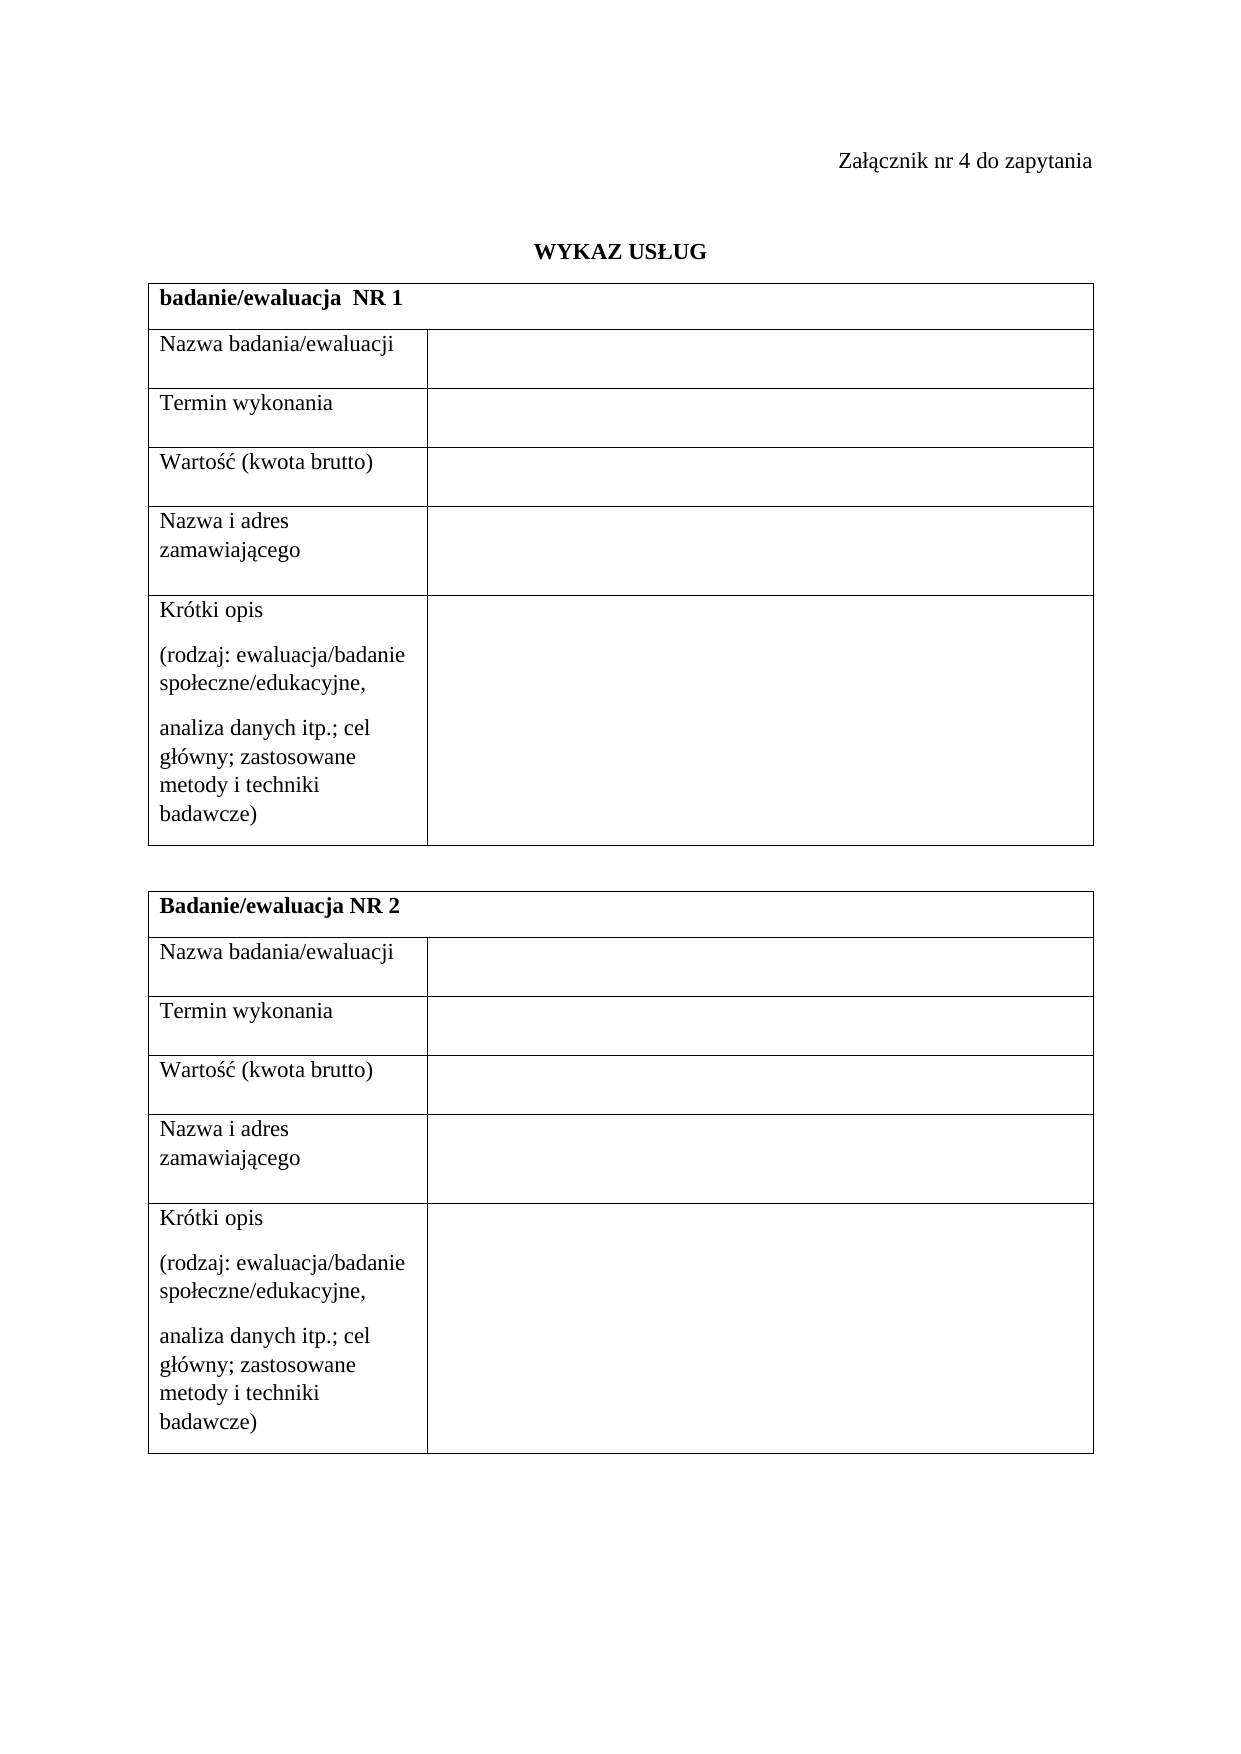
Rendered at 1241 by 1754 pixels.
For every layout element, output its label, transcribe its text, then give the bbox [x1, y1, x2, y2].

table_cell [428, 1056, 1093, 1114]
table_header badanie/ewaluacja NR 1 [149, 284, 1093, 329]
table_cell [428, 389, 1093, 447]
text WYKAZ USŁUG [148, 238, 1093, 264]
table_cell Termin wykonania [149, 389, 427, 447]
table_cell Nazwa badania/ewaluacji [149, 330, 427, 388]
table_cell [428, 997, 1093, 1055]
table_cell Wartość (kwota brutto) [149, 448, 427, 506]
table_cell Krótki opis (rodzaj: ewaluacja/badanie społeczne/edukacyjne, analiza danych itp.; cel główny; zastosowane metody i techniki badawcze) [149, 596, 427, 845]
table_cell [149, 1204, 427, 1453]
table_cell Nazwa badania/ewaluacji [149, 938, 427, 996]
table_cell [428, 1115, 1093, 1203]
table_cell Termin wykonania [149, 997, 427, 1055]
table_cell [428, 507, 1093, 595]
table_cell Wartość (kwota brutto) [149, 1056, 427, 1114]
table_cell Nazwa i adres zamawiającego [149, 507, 427, 595]
table_header Badanie/ewaluacja NR 2 [149, 892, 1093, 937]
table_cell [428, 330, 1093, 388]
table_cell [428, 938, 1093, 996]
table_cell [428, 1204, 1093, 1453]
table_cell Nazwa i adres zamawiającego [149, 1115, 427, 1203]
text Załącznik nr 4 do zapytania [148, 148, 1093, 174]
table_cell [428, 448, 1093, 506]
table_cell [428, 596, 1093, 845]
